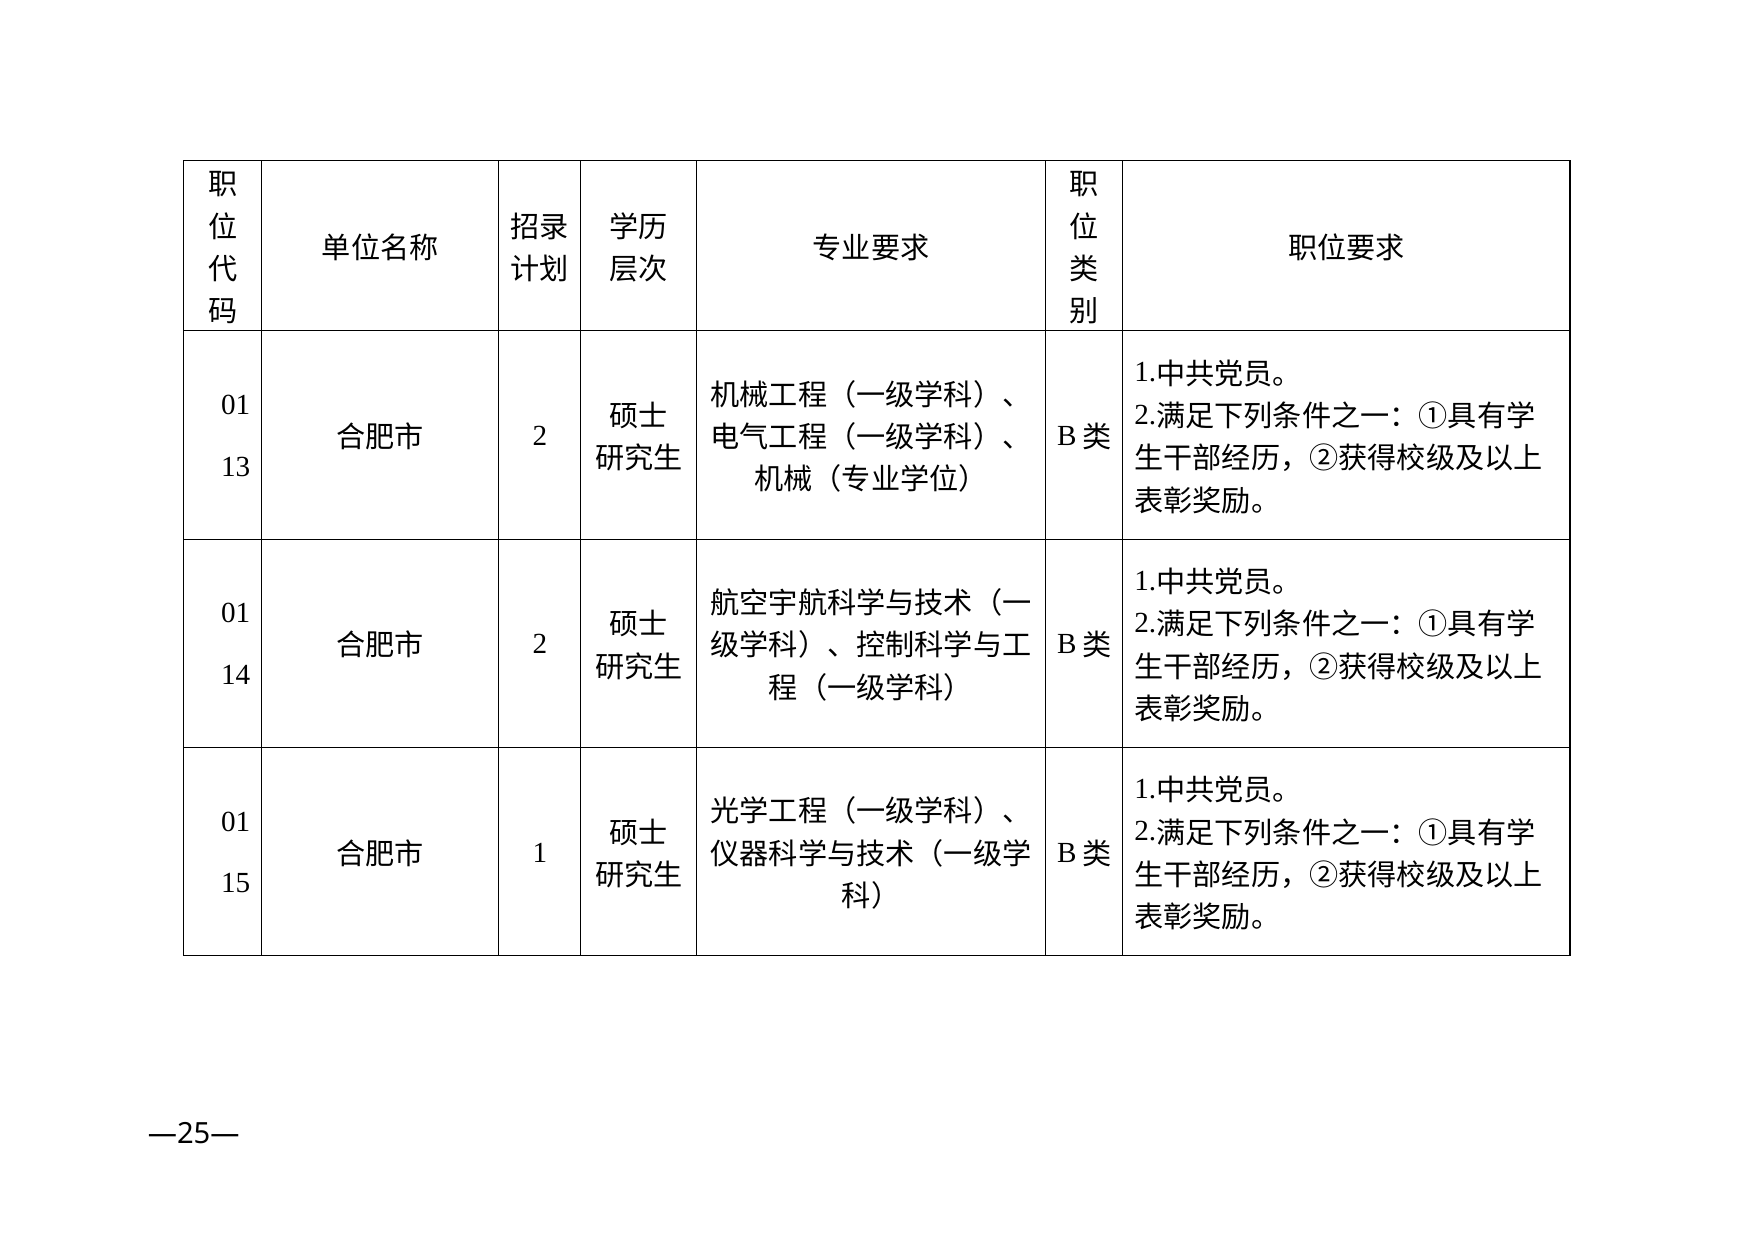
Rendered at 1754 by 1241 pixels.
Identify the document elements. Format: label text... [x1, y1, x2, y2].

table_cell 硕士 研究生 [581, 540, 696, 747]
table_cell 合肥市 [262, 331, 498, 538]
table_cell 合肥市 [262, 540, 498, 747]
table_header 学历 层次 [581, 161, 696, 330]
table_cell B类 [1046, 540, 1122, 747]
table_cell 0115 [184, 748, 261, 955]
table_cell 硕士 研究生 [581, 331, 696, 538]
table_cell 0113 [184, 331, 261, 538]
table_cell 机械工程（一级学科）、电气工程（一级学科）、机械（专业学位） [697, 331, 1045, 538]
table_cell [1123, 331, 1569, 538]
table_cell 合肥市 [262, 748, 498, 955]
table_header 专业要求 [697, 161, 1045, 330]
table_cell 2 [499, 540, 580, 747]
table_cell 光学工程（一级学科）、仪器科学与技术（一级学科） [697, 748, 1045, 955]
table_header 职位 代码 [184, 161, 261, 330]
table_header 职位要求 [1123, 161, 1569, 330]
table_cell 1.中共党员。 2.满足下列条件之一：①具有学生干部经历，②获得校级及以上表彰奖励。 [1123, 540, 1569, 747]
table_header 职位 类别 [1046, 161, 1122, 330]
table_header 招录 计划 [499, 161, 580, 330]
table_cell 2 [499, 331, 580, 538]
table_cell 1 [499, 748, 580, 955]
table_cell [1123, 748, 1569, 955]
table_header 单位名称 [262, 161, 498, 330]
table_cell 硕士 研究生 [581, 748, 696, 955]
table_cell B类 [1046, 748, 1122, 955]
table_cell 航空宇航科学与技术（一级学科）、控制科学与工程（一级学科） [697, 540, 1045, 747]
table_cell 0114 [184, 540, 261, 747]
table_cell B类 [1046, 331, 1122, 538]
